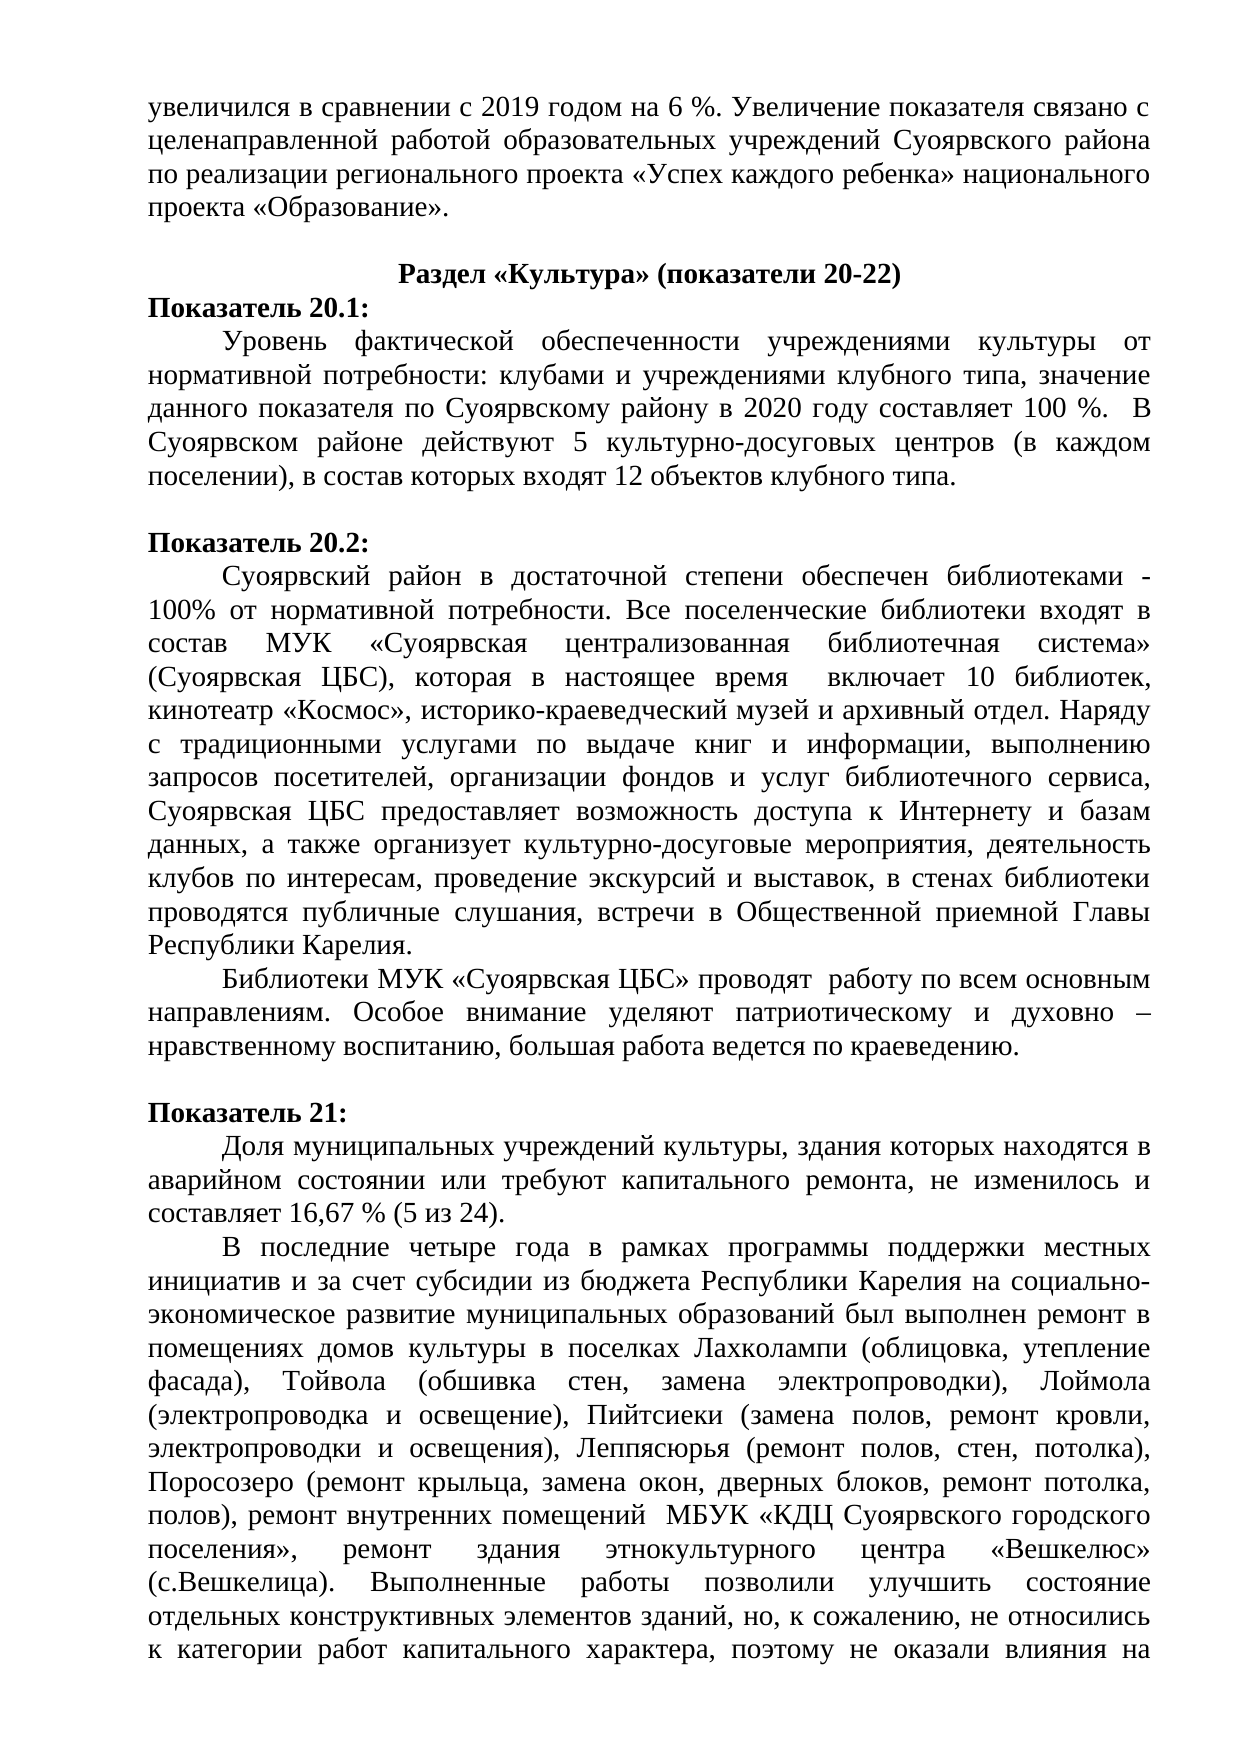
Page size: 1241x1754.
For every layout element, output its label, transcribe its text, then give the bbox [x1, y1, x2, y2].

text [148, 89, 1152, 223]
text Показатель 21: [148, 1095, 1152, 1128]
text Раздел «Культура» (показатели 20-22) [148, 256, 1152, 290]
text Уровень фактической обеспеченности учреждениями культуры от нормативной потребности: клубами и учреждениями клубного типа, значение данного показателя по Суоярвскому району в 2020 году составляет 100 %. В Суоярвском районе действуют 5 культурно-досуговых центров (в каждом поселении), в состав которых входят 12 объектов клубного типа. [148, 323, 1152, 491]
text Суоярвский район в достаточной степени обеспечен библиотеками - 100% от нормативной потребности. Все поселенческие библиотеки входят в состав МУК «Суоярвская централизованная библиотечная система» (Суоярвская ЦБС), которая в настоящее время включает 10 библиотек, кинотеатр «Космос», историко-краеведческий музей и архивный отдел. Наряду с традиционными услугами по выдаче книг и информации, выполнению запросов посетителей, организации фондов и услуг библиотечного сервиса, Суоярвская ЦБС предоставляет возможность доступа к Интернету и базам данных, а также организует культурно-досуговые мероприятия, деятельность клубов по интересам, проведение экскурсий и выставок, в стенах библиотеки проводятся публичные слушания, встречи в Общественной приемной Главы Республики Карелия. [148, 558, 1152, 961]
text Доля муниципальных учреждений культуры, здания которых находятся в аварийном состоянии или требуют капитального ремонта, не изменилось и составляет 16,67 % (5 из 24). [148, 1128, 1152, 1229]
text Показатель 20.1: [148, 290, 1152, 323]
text Библиотеки МУК «Суоярвская ЦБС» проводят работу по всем основным направлениям. Особое внимание уделяют патриотическому и духовно – нравственному воспитанию, большая работа ведется по краеведению. [148, 961, 1152, 1061]
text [148, 1229, 1152, 1665]
text Показатель 20.2: [148, 525, 1152, 558]
